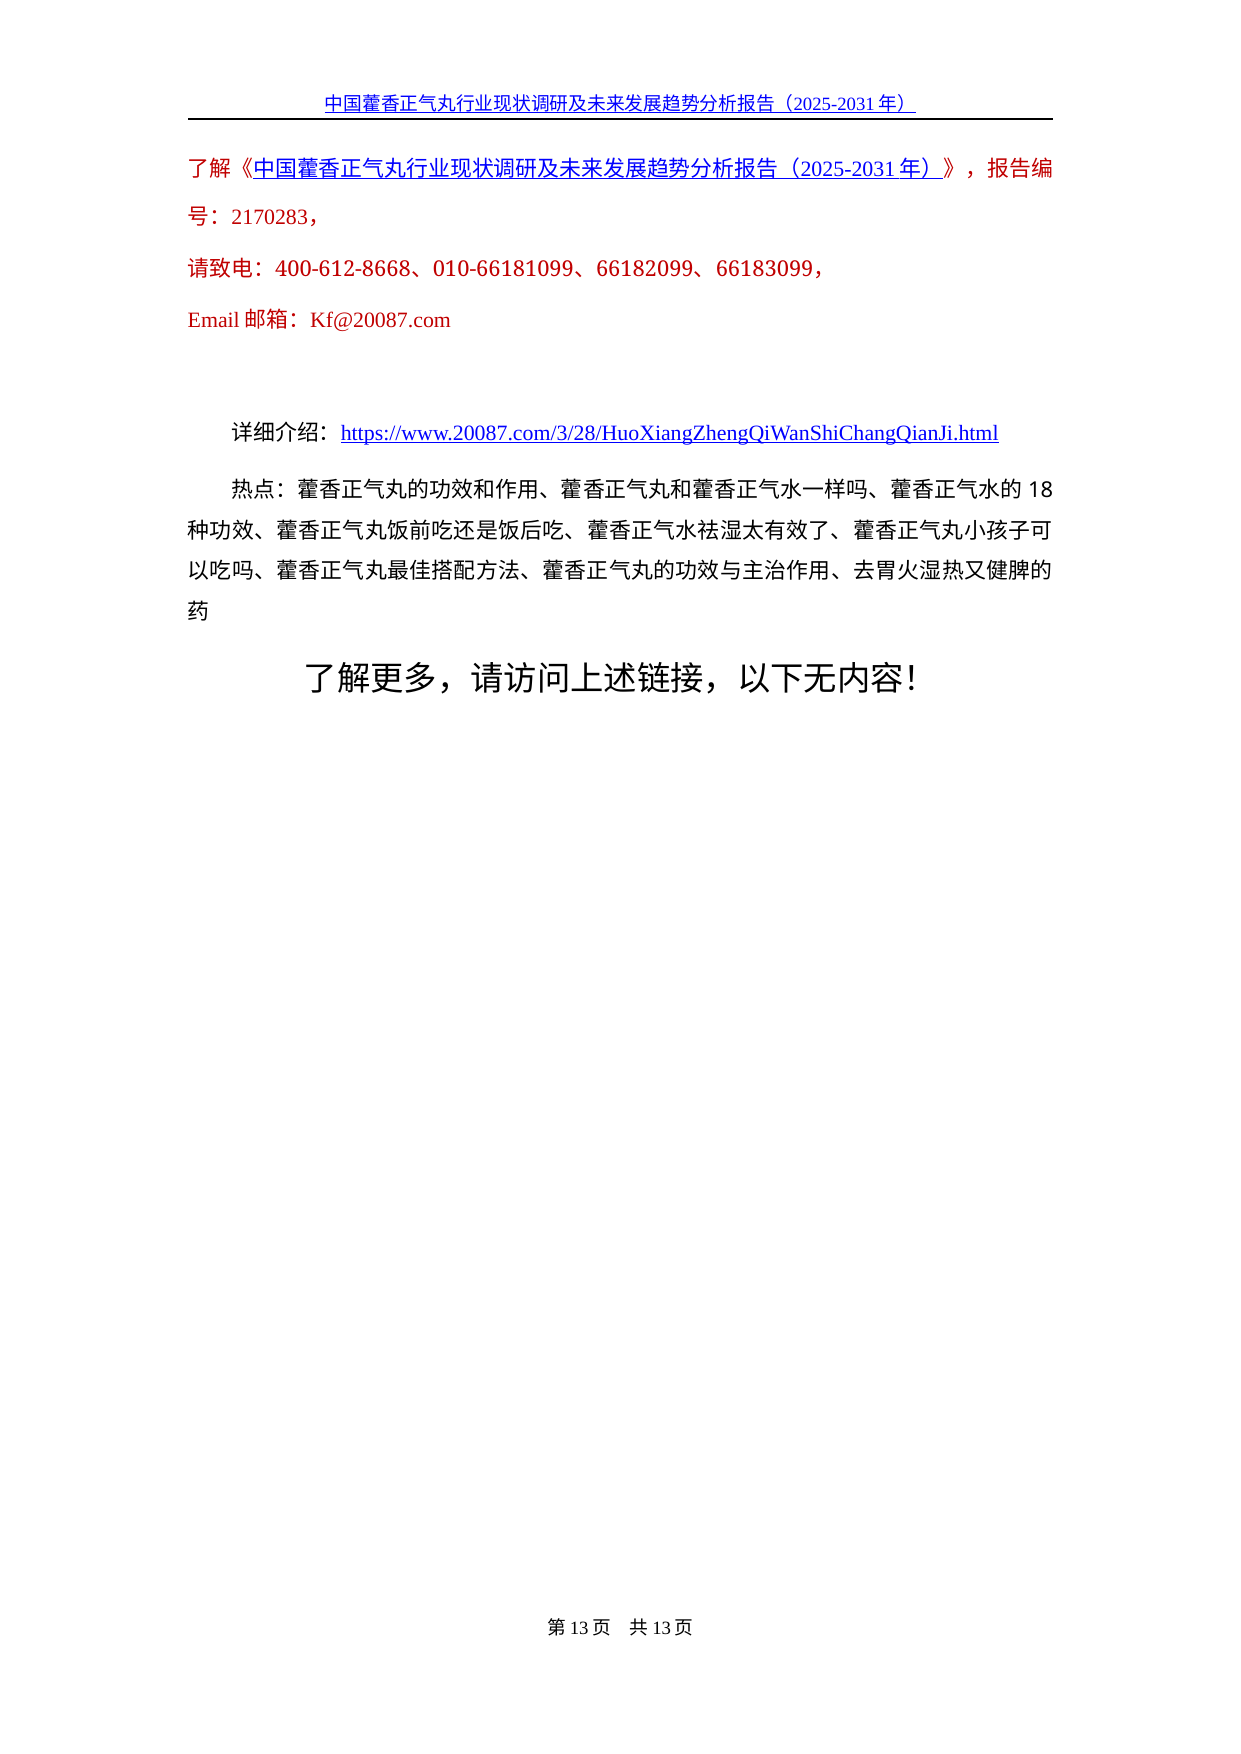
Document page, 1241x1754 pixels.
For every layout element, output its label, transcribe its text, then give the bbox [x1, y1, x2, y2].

text 热点：藿香正气丸的功效和作用、藿香正气丸和藿香正气水一样吗、藿香正气水的18种功效、藿香正气丸饭前吃还是饭后吃、藿香正气水祛湿太有效了、藿香正气丸小孩子可以吃吗、藿香正气丸最佳搭配方法、藿香正气丸的功效与主治作用、去胃火湿热又健脾的药 [187, 472, 1053, 626]
text 请致电：400-612-8668、010-66181099、66182099、66183099， [187, 251, 1053, 283]
title 了解更多，请访问上述链接，以下无内容！ [187, 644, 1053, 709]
text 了解《中国藿香正气丸行业现状调研及未来发展趋势分析报告（2025-2031年）》，报告编号：2170283， [187, 150, 1053, 231]
text Email邮箱：Kf@20087.com [187, 302, 1053, 334]
text 详细介绍：https://www.20087.com/3/28/HuoXiangZhengQiWanShiChangQianJi.html [187, 415, 1053, 447]
